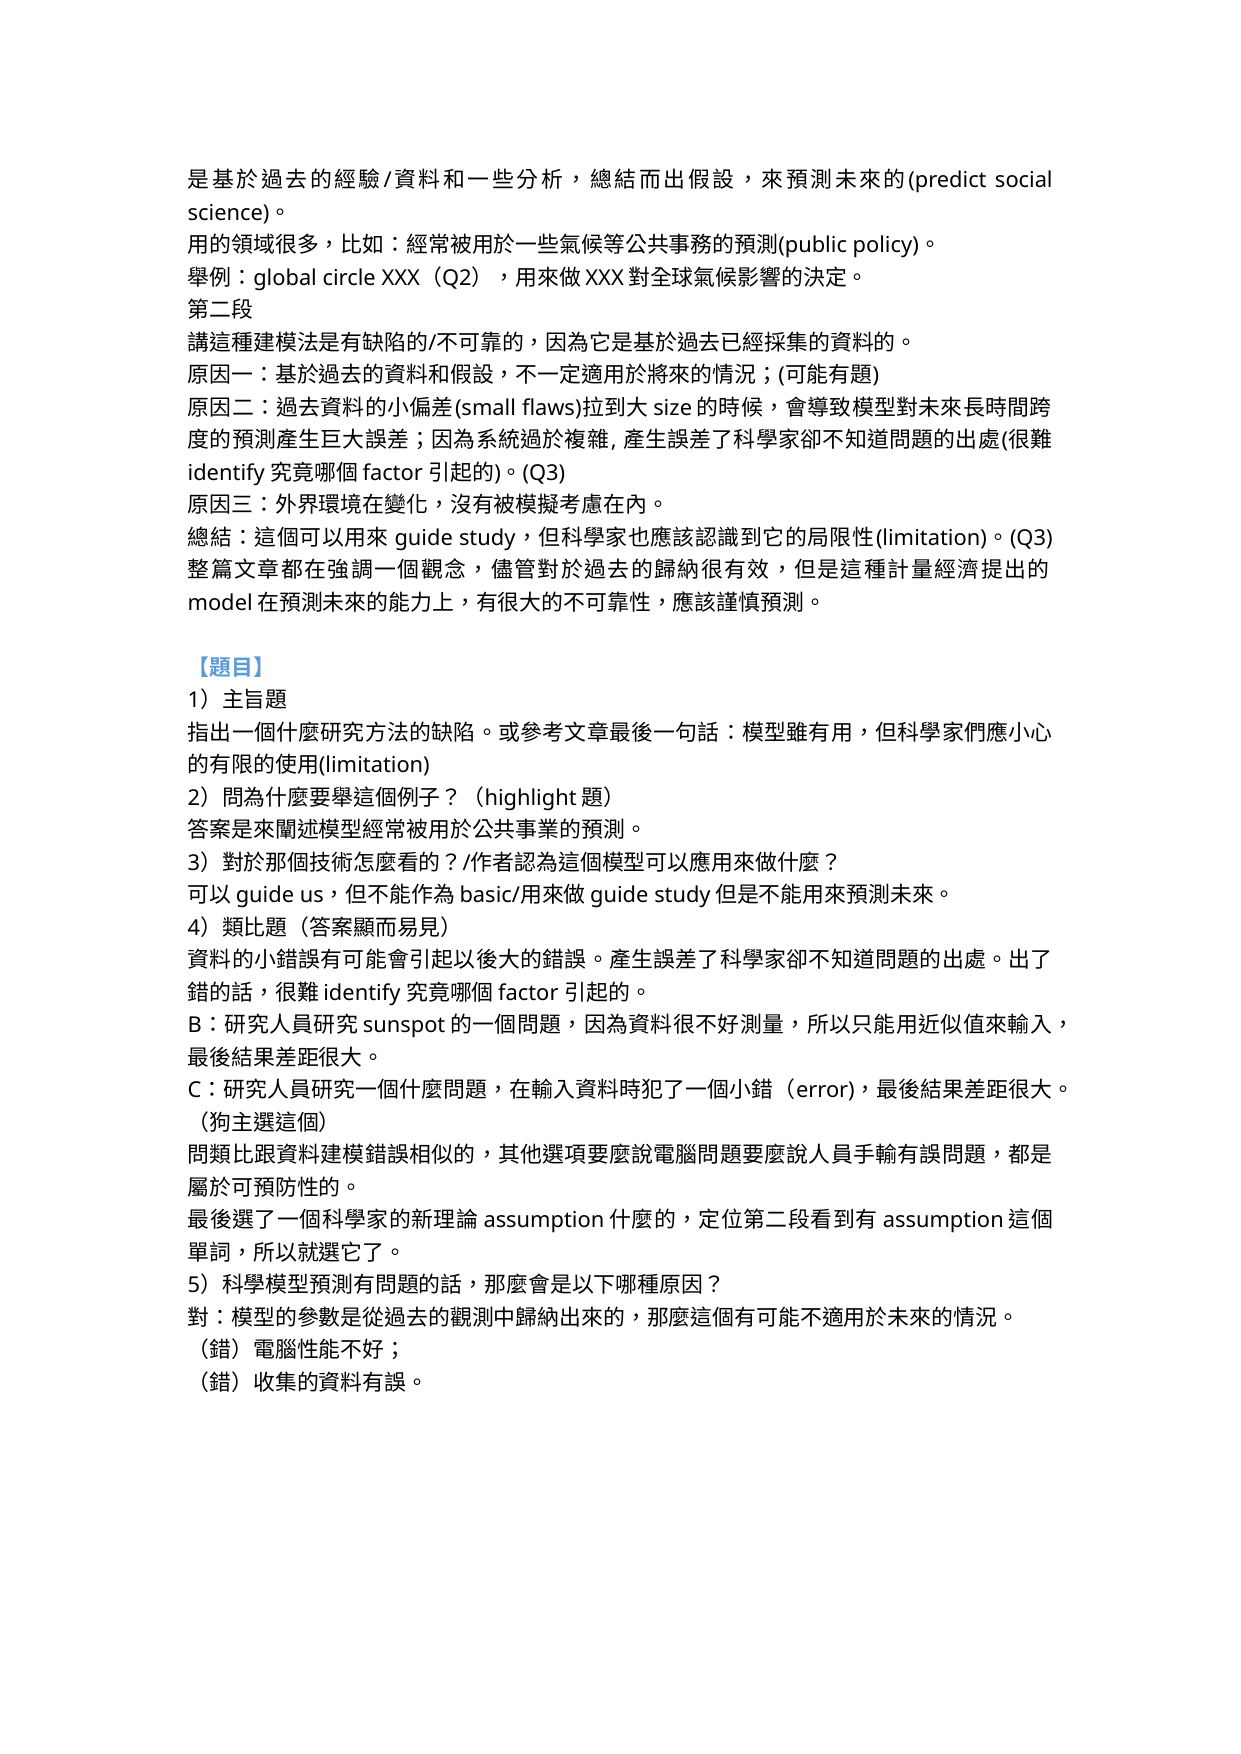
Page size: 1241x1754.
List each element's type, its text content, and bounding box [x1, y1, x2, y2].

text 資料的小錯誤有可能會引起以後大的錯誤。產生誤差了科學家卻不知道問題的出處。出了錯的話，很難identify 究竟哪個factor 引起的。 [187, 942, 1053, 1007]
text 最後選了一個科學家的新理論assumption什麼的，定位第二段看到有assumption這個單詞，所以就選它了。 [187, 1202, 1053, 1267]
text 舉例：global circle XXX（Q2），用來做XXX對全球氣候影響的決定。 [187, 259, 1053, 292]
text 問類比跟資料建模錯誤相似的，其他選項要麼說電腦問題要麼說人員手輸有誤問題，都是屬於可預防性的。 [187, 1137, 1053, 1202]
text 2）問為什麼要舉這個例子？（highlight題） [187, 779, 1053, 812]
text 1）主旨題 [187, 682, 1053, 714]
text 原因三：外界環境在變化，沒有被模擬考慮在內。 [187, 487, 1053, 519]
text 指出一個什麼研究方法的缺陷。或參考文章最後一句話：模型雖有用，但科學家們應小心的有限的使用(limitation) [187, 714, 1053, 779]
text B：研究人員研究sunspot的一個問題，因為資料很不好測量，所以只能用近似值來輸入，最後結果差距很大。 [187, 1007, 1053, 1072]
text 原因一：基於過去的資料和假設，不一定適用於將來的情況；(可能有題) [187, 357, 1053, 389]
text 3）對於那個技術怎麼看的？/作者認為這個模型可以應用來做什麼？ [187, 844, 1053, 877]
text 【題目】 [187, 649, 1053, 682]
text 原因二：過去資料的小偏差(small flaws)拉到大size的時候，會導致模型對未來長時間跨度的預測產生巨大誤差；因為系統過於複雜, 產生誤差了科學家卻不知道問題的出處(很難identify 究竟哪個factor 引起的)。(Q3) [187, 389, 1053, 487]
text C：研究人員研究一個什麼問題，在輸入資料時犯了一個小錯（error)，最後結果差距很大。（狗主選這個） [187, 1072, 1053, 1137]
text （錯）收集的資料有誤。 [187, 1364, 1053, 1397]
text 是基於過去的經驗/資料和一些分析，總結而出假設，來預測未來的(predict social science)。 [187, 162, 1053, 227]
text 第二段 [187, 292, 1053, 324]
text 答案是來闡述模型經常被用於公共事業的預測。 [187, 812, 1053, 844]
text 可以guide us，但不能作為basic/用來做guide study但是不能用來預測未來。 [187, 877, 1053, 909]
text 總結：這個可以用來guide study，但科學家也應該認識到它的局限性(limitation)。(Q3) 整篇文章都在強調一個觀念，儘管對於過去的歸納很有效，但是這種計量經濟提出的model在預測未來的能力上，有很大的不可靠性，應該謹慎預測。 [187, 519, 1053, 617]
text 對：模型的參數是從過去的觀測中歸納出來的，那麼這個有可能不適用於未來的情況。 [187, 1299, 1053, 1332]
text 4）類比題（答案顯而易見） [187, 909, 1053, 942]
text 用的領域很多，比如：經常被用於一些氣候等公共事務的預測(public policy)。 [187, 227, 1053, 259]
text 講這種建模法是有缺陷的/不可靠的，因為它是基於過去已經採集的資料的。 [187, 324, 1053, 357]
text 5）科學模型預測有問題的話，那麼會是以下哪種原因？ [187, 1267, 1053, 1299]
text （錯）電腦性能不好； [187, 1332, 1053, 1364]
